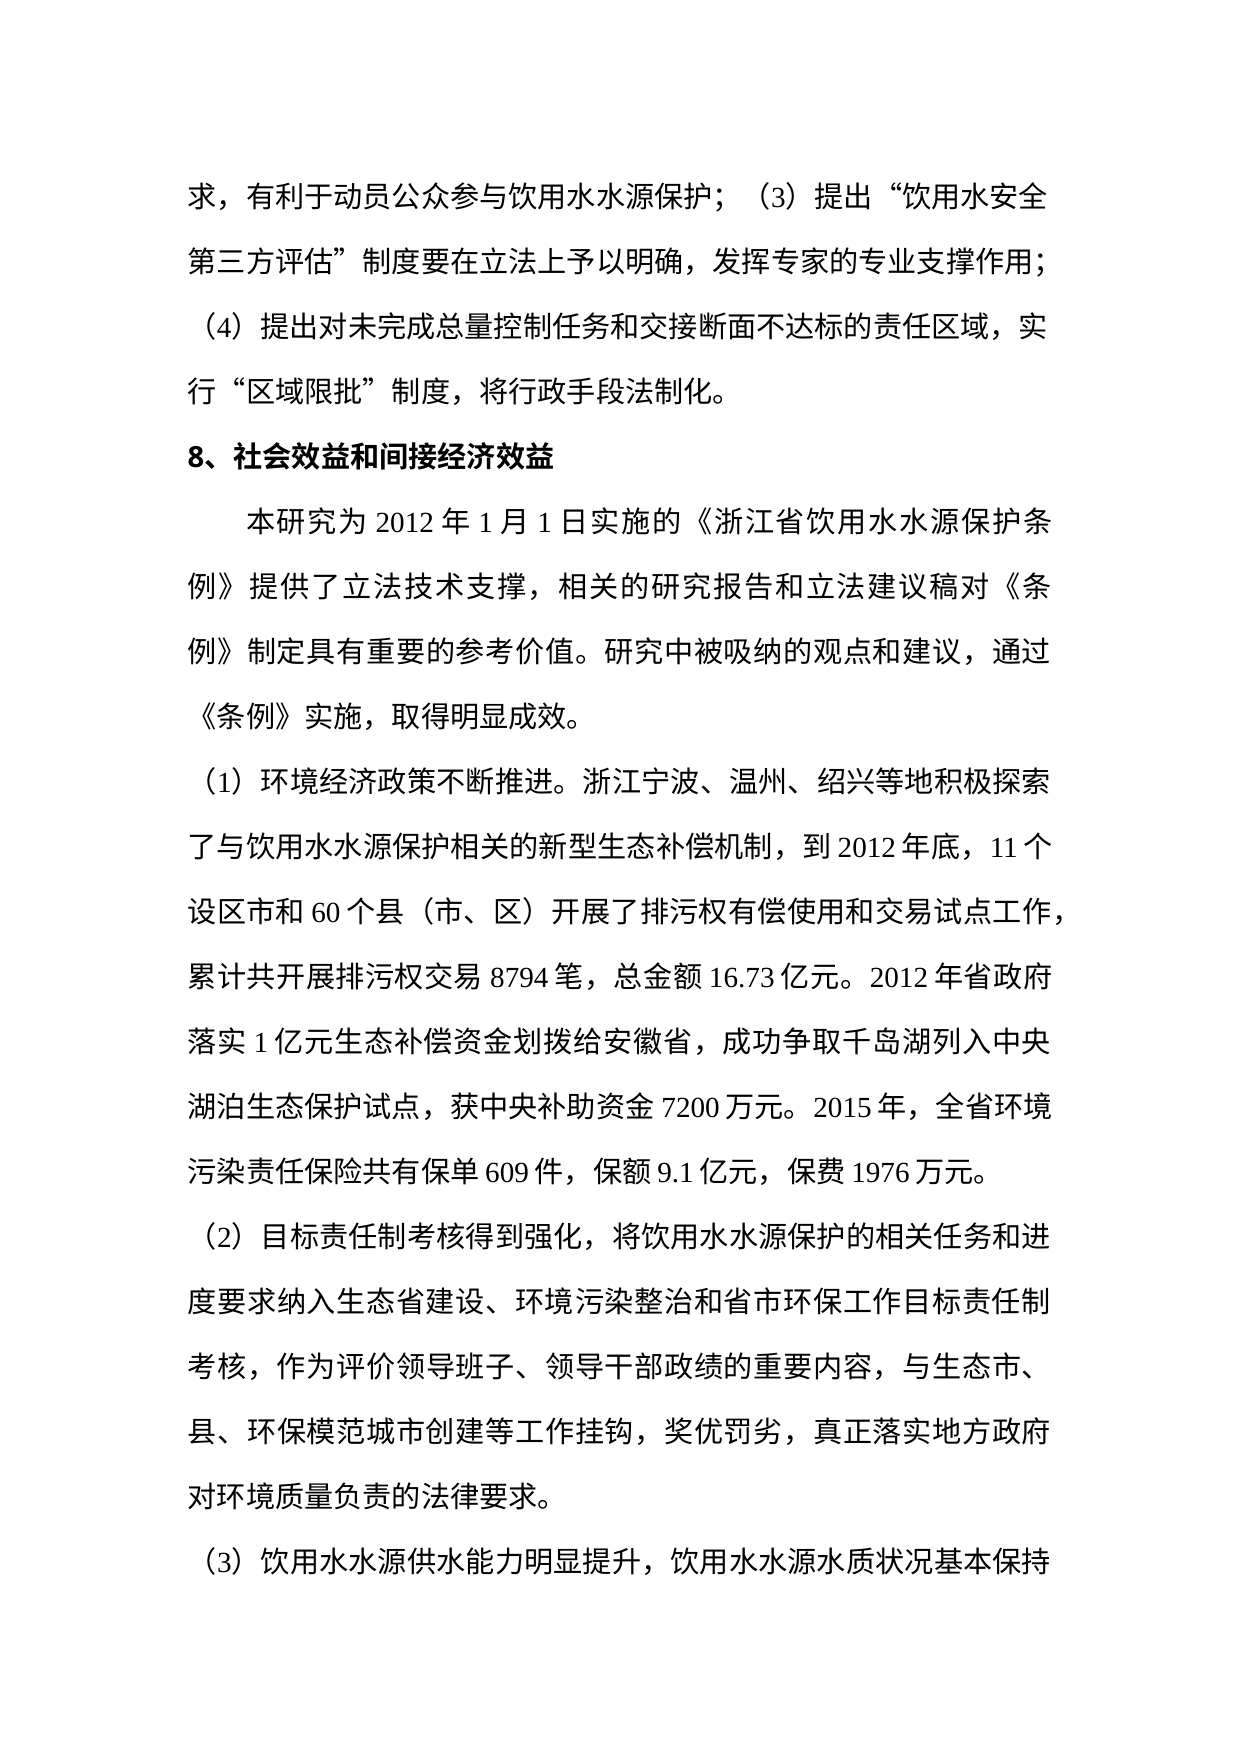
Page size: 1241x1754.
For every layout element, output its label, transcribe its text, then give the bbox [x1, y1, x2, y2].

text 本研究为2012年1月1日实施的《浙江省饮用水水源保护条例》提供了立法技术支撑，相关的研究报告和立法建议稿对《条例》制定具有重要的参考价值。研究中被吸纳的观点和建议，通过《条例》实施，取得明显成效。 [187, 487, 1053, 747]
text （1）环境经济政策不断推进。浙江宁波、温州、绍兴等地积极探索了与饮用水水源保护相关的新型生态补偿机制，到2012年底，11个设区市和60个县（市、区）开展了排污权有偿使用和交易试点工作，累计共开展排污权交易8794笔，总金额16.73亿元。2012年省政府落实1亿元生态补偿资金划拨给安徽省，成功争取千岛湖列入中央湖泊生态保护试点，获中央补助资金7200万元。2015年，全省环境污染责任保险共有保单609件，保额9.1亿元，保费1976万元。 [187, 747, 1053, 1202]
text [187, 162, 1053, 422]
text （2）目标责任制考核得到强化，将饮用水水源保护的相关任务和进度要求纳入生态省建设、环境污染整治和省市环保工作目标责任制考核，作为评价领导班子、领导干部政绩的重要内容，与生态市、县、环保模范城市创建等工作挂钩，奖优罚劣，真正落实地方政府对环境质量负责的法律要求。 [187, 1202, 1053, 1527]
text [187, 1527, 1053, 1592]
text 8、社会效益和间接经济效益 [187, 422, 1053, 487]
